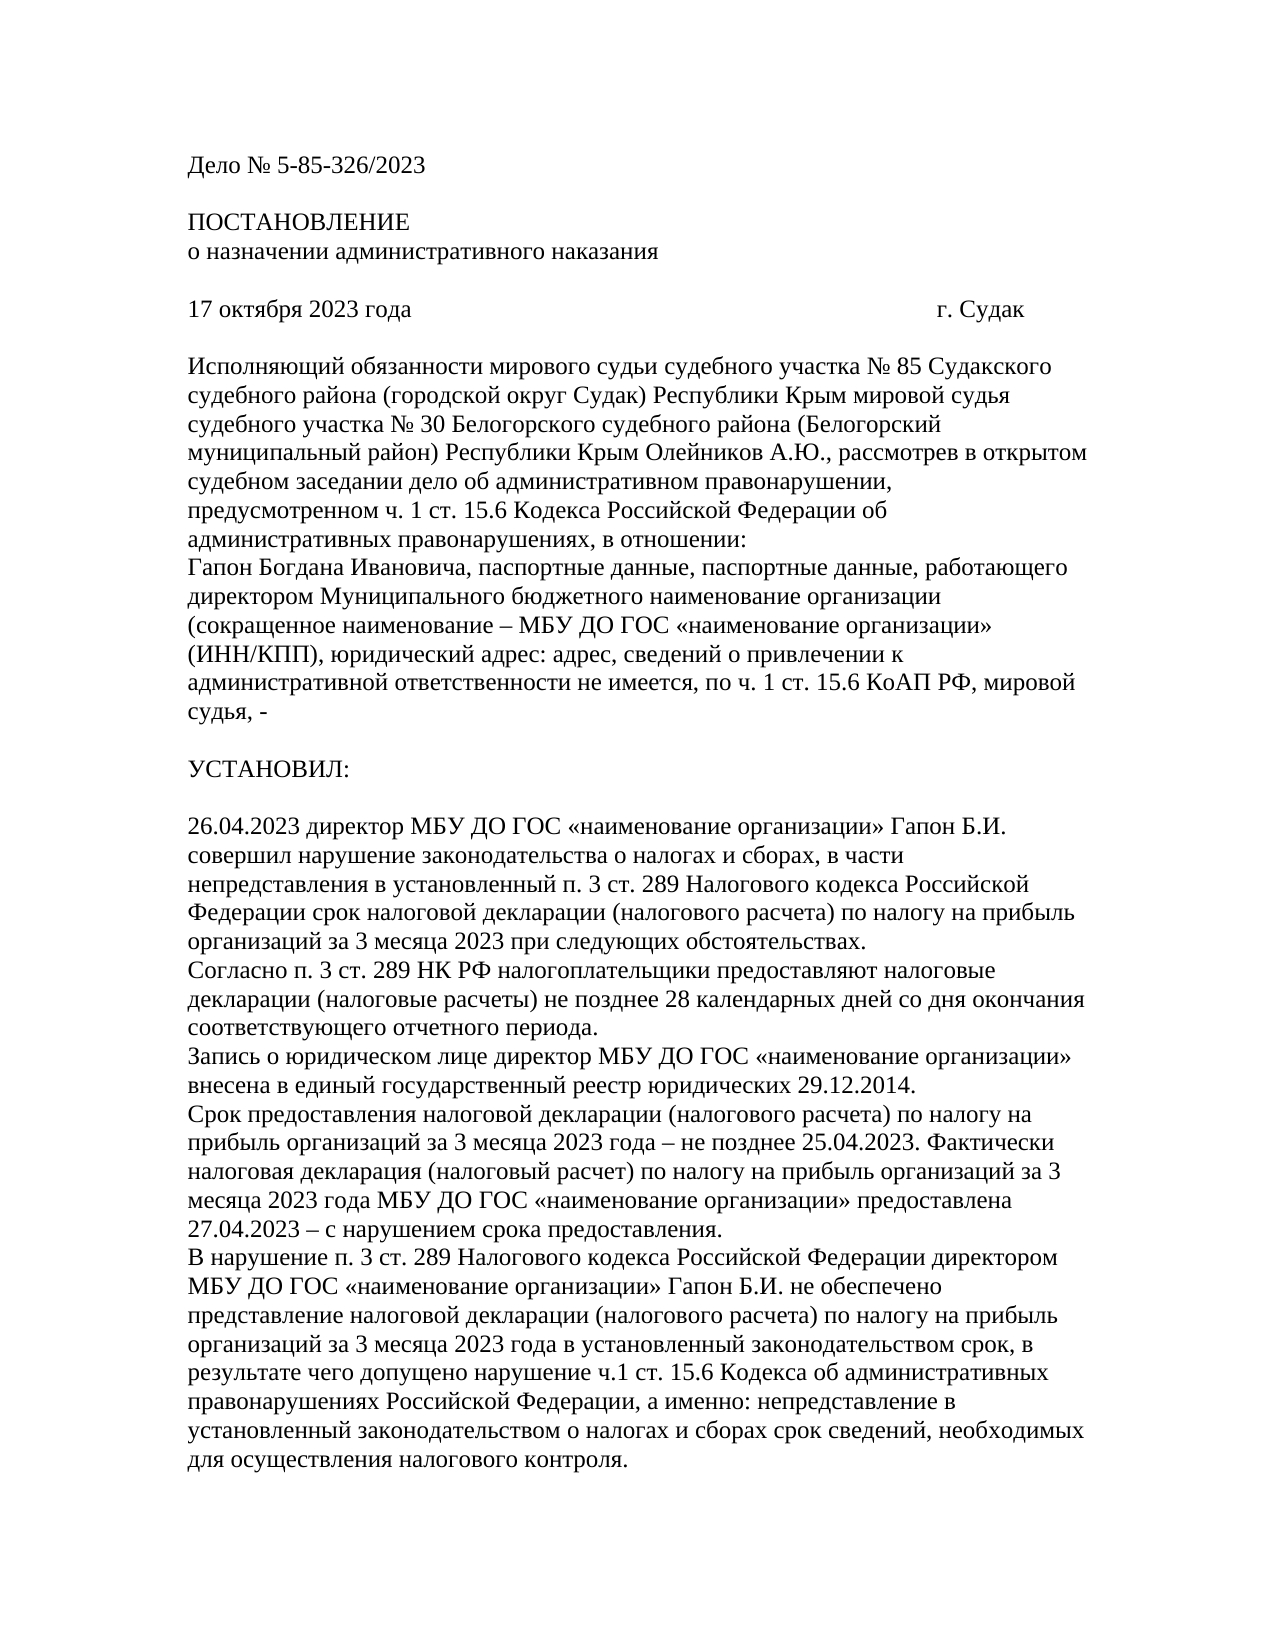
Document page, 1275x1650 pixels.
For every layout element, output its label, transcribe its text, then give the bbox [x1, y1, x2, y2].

text о назначении административного наказания [187, 236, 1087, 265]
text Срок предоставления налоговой декларации (налогового расчета) по налогу на прибыль организаций за 3 месяца 2023 года – не позднее 25.04.2023. Фактически налоговая декларация (налоговый расчет) по налогу на прибыль организаций за 3 месяца 2023 года МБУ ДО ГОС «наименование организации» предоставлена 27.04.2023 – с нарушением срока предоставления. [187, 1099, 1087, 1242]
text Гапон Богдана Ивановича, паспортные данные, паспортные данные, работающего директором Муниципального бюджетного наименование организации (сокращенное наименование – МБУ ДО ГОС «наименование организации» (ИНН/КПП), юридический адрес: адрес, сведений о привлечении к административной ответственности не имеется, по ч. 1 ст. 15.6 КоАП РФ, мировой судья, - [187, 552, 1087, 725]
text Запись о юридическом лице директор МБУ ДО ГОС «наименование организации» внесена в единый государственный реестр юридических 29.12.2014. [187, 1041, 1087, 1099]
text В нарушение п. 3 ст. 289 Налогового кодекса Российской Федерации директором МБУ ДО ГОС «наименование организации» Гапон Б.И. не обеспечено представление налоговой декларации (налогового расчета) по налогу на прибыль организаций за 3 месяца 2023 года в установленный законодательством срок, в результате чего допущено нарушение ч.1 ст. 15.6 Кодекса об административных правонарушениях Российской Федерации, а именно: непредставление в установленный законодательством о налогах и сборах срок сведений, необходимых для осуществления налогового контроля. [187, 1242, 1087, 1472]
text 17 октября 2023 года г. Судак [187, 294, 1087, 322]
text Исполняющий обязанности мирового судьи судебного участка № 85 Судакского судебного района (городской округ Судак) Республики Крым мировой судья судебного участка № 30 Белогорского судебного района (Белогорский муниципальный район) Республики Крым Олейников А.Ю., рассмотрев в открытом судебном заседании дело об административном правонарушении, предусмотренном ч. 1 ст. 15.6 Кодекса Российской Федерации об административных правонарушениях, в отношении: [187, 351, 1087, 552]
text ПОСТАНОВЛЕНИЕ [187, 207, 1087, 236]
text 26.04.2023 директор МБУ ДО ГОС «наименование организации» Гапон Б.И. совершил нарушение законодательства о налогах и сборах, в части непредставления в установленный п. 3 ст. 289 Налогового кодекса Российской Федерации срок налоговой декларации (налогового расчета) по налогу на прибыль организаций за 3 месяца 2023 при следующих обстоятельствах. [187, 811, 1087, 955]
text Дело № 5-85-326/2023 [187, 150, 1087, 179]
text УСТАНОВИЛ: [187, 754, 1087, 782]
text Согласно п. 3 ст. 289 НК РФ налогоплательщики предоставляют налоговые декларации (налоговые расчеты) не позднее 28 календарных дней со дня окончания соответствующего отчетного периода. [187, 955, 1087, 1041]
